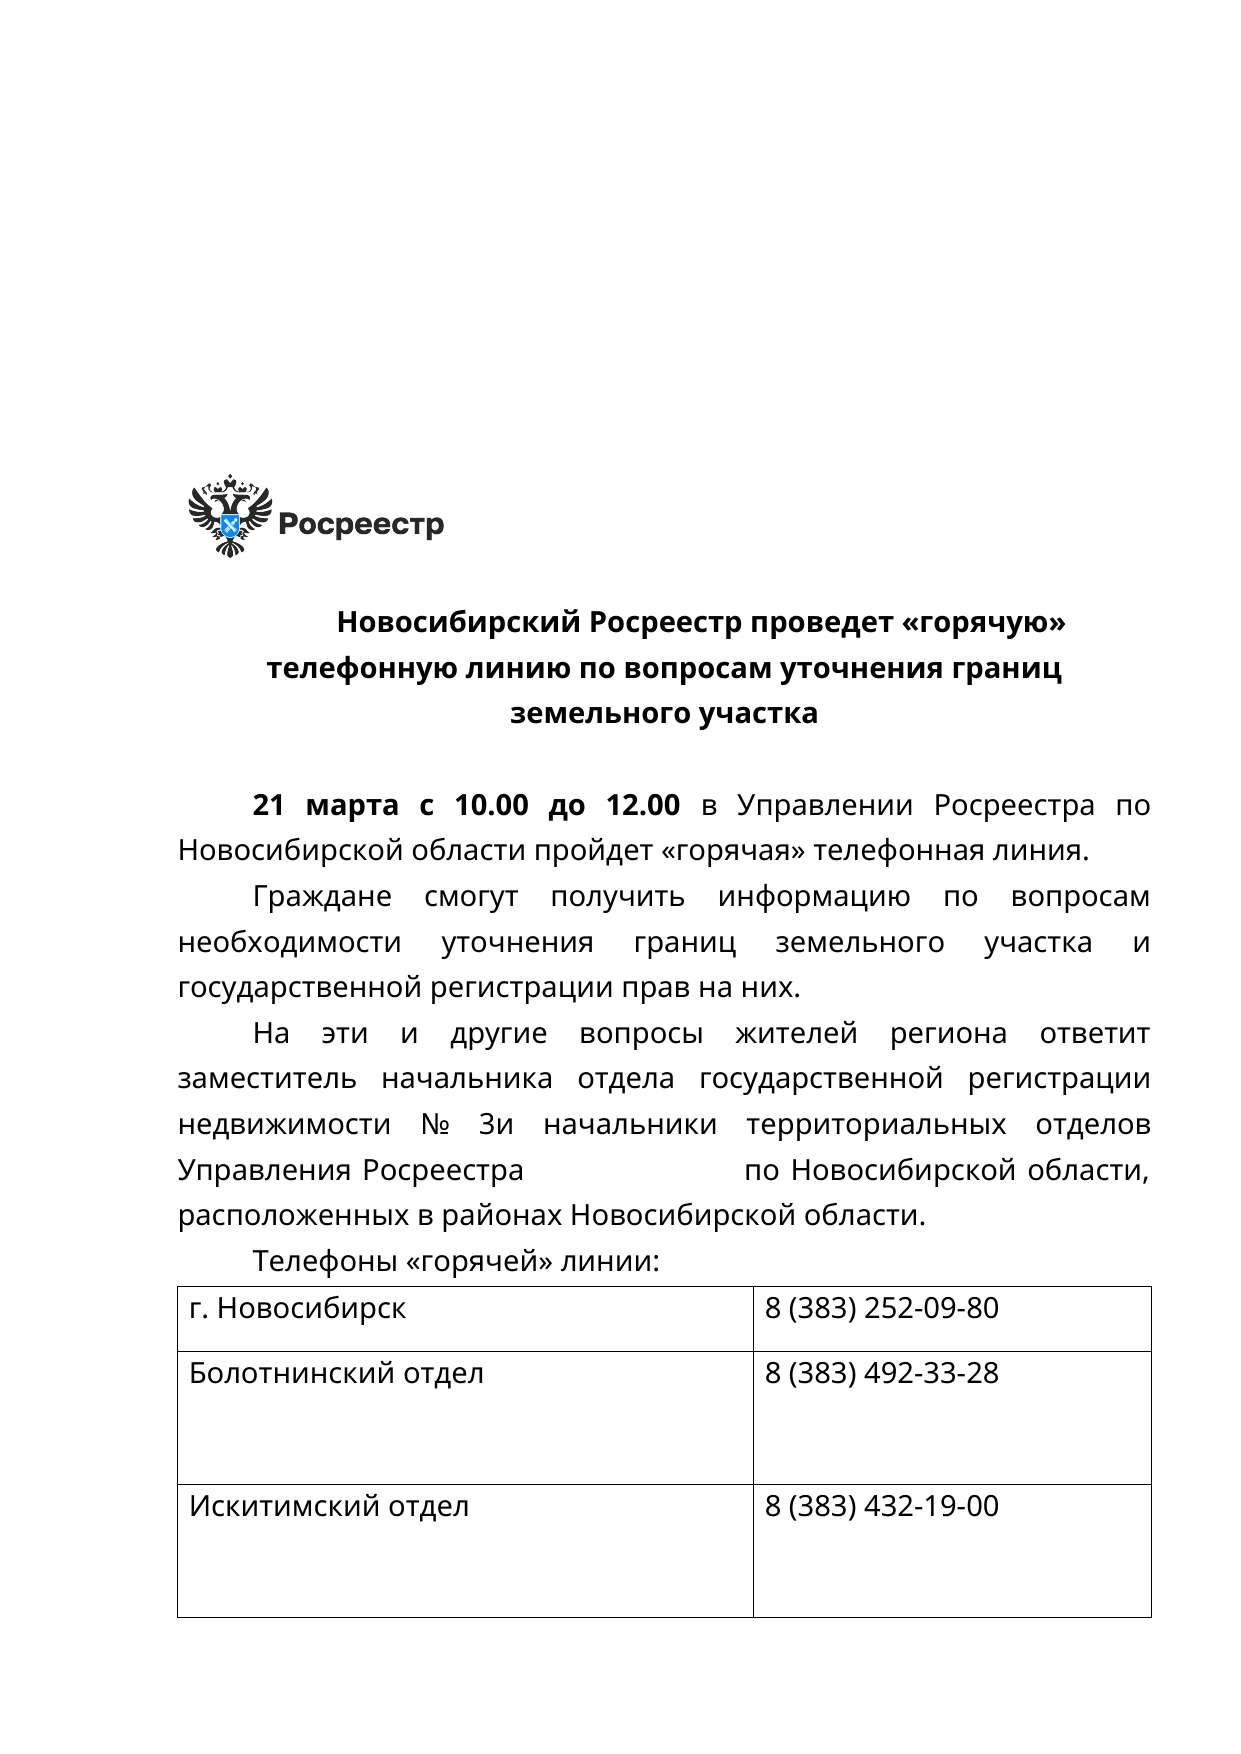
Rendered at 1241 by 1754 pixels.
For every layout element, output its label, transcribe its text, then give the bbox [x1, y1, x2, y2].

text Граждане смогут получить информацию по вопросам необходимости уточнения границ земельного участка и государственной регистрации прав на них. [177, 875, 1152, 1006]
text 21 марта с 10.00 до 12.00 в Управлении Росреестра по Новосибирской области пройдет «горячая» телефонная линия. [177, 784, 1152, 869]
picture [177, 453, 464, 577]
table_header г. Новосибирск [178, 1287, 753, 1351]
table_cell 8 (383) 432-19-00 [754, 1485, 1151, 1617]
text Новосибирский Росреестр проведет «горячую» телефонную линию по вопросам уточнения границ земельного участка [177, 601, 1152, 732]
table_cell Искитимский отдел [178, 1485, 753, 1617]
table_cell Болотнинский отдел [178, 1352, 753, 1484]
table_header 8 (383) 252-09-80 [754, 1287, 1151, 1351]
table_cell 8 (383) 492-33-28 [754, 1352, 1151, 1484]
text На эти и другие вопросы жителей региона ответит заместитель начальника отдела государственной регистрации недвижимости № 3и начальники территориальных отделов Управления Росреестра по Новосибирской области, расположенных в районах Новосибирской области. [177, 1012, 1152, 1234]
text Телефоны «горячей» линии: [177, 1240, 1152, 1280]
